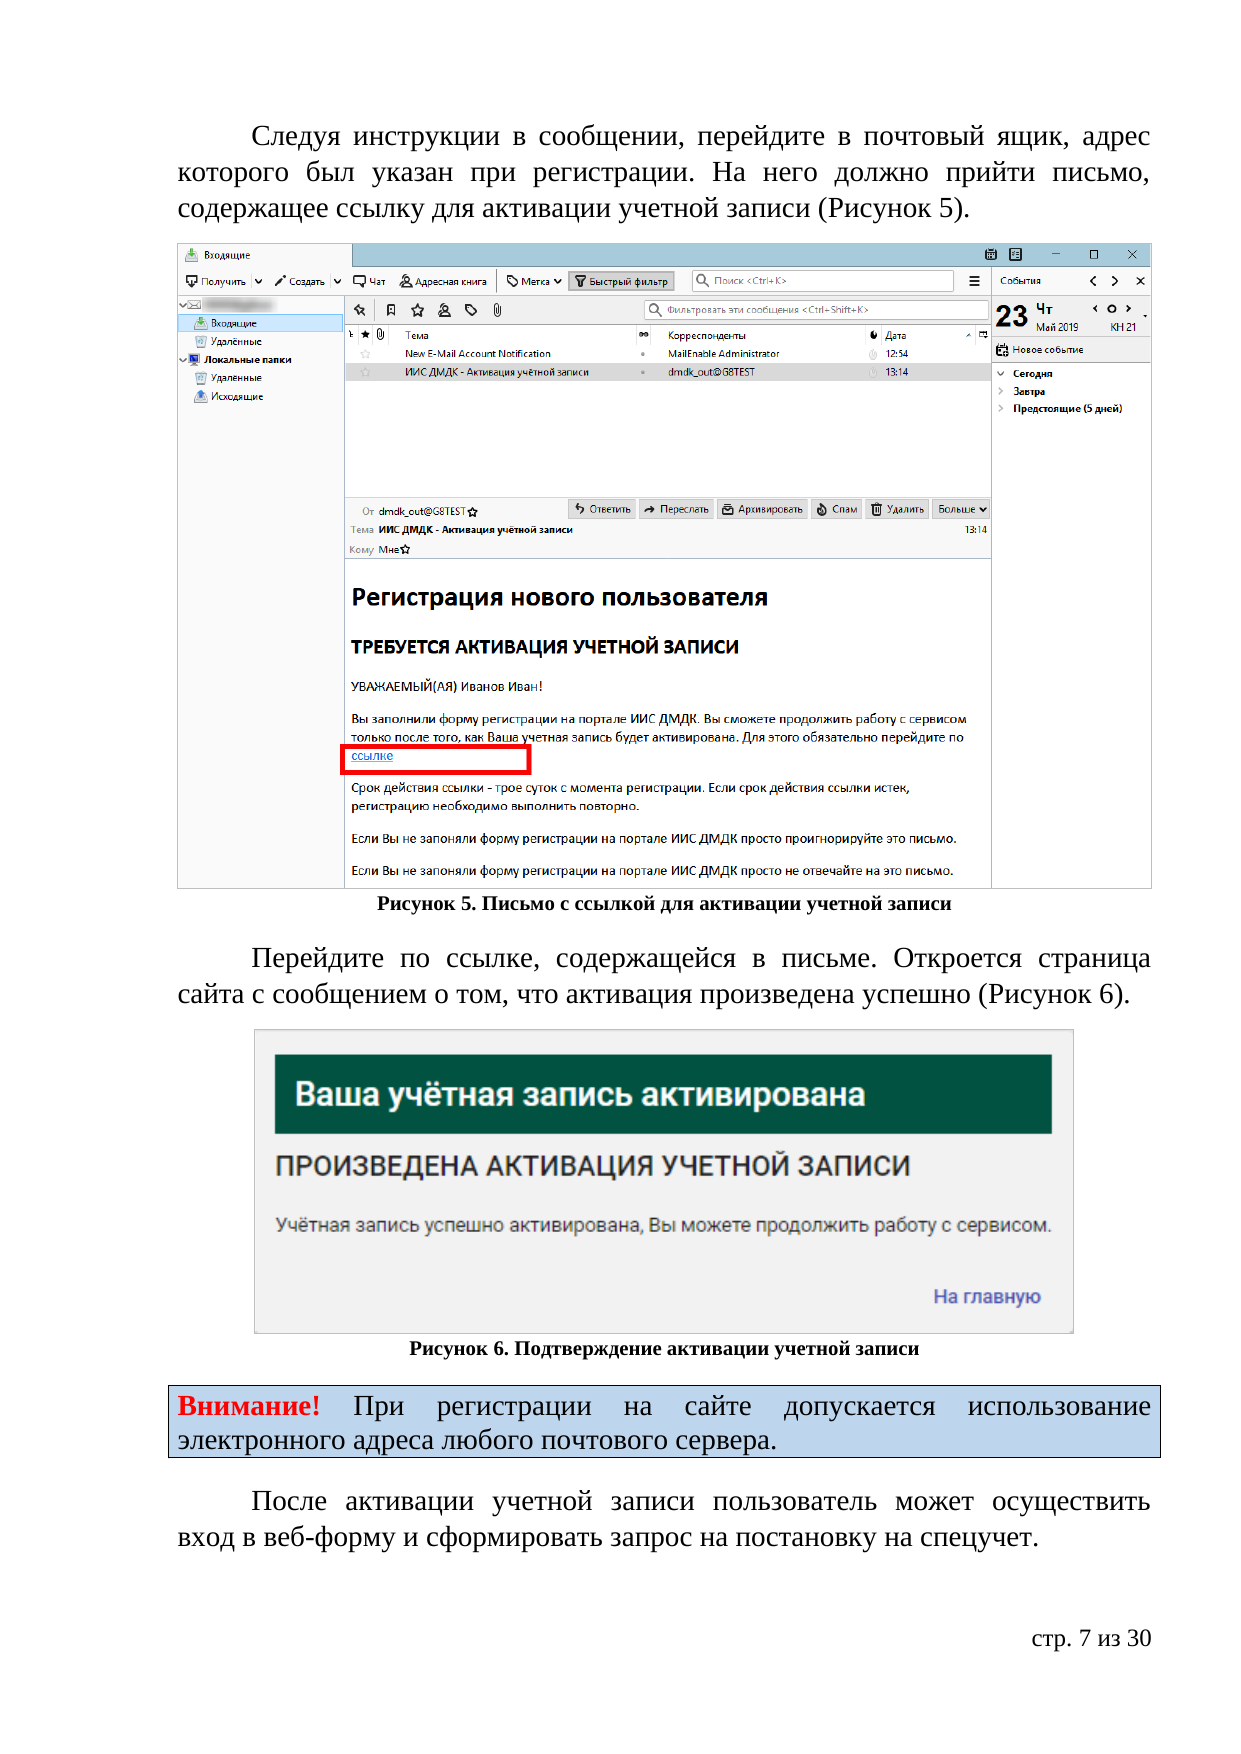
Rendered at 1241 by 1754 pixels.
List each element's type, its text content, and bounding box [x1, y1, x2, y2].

text Перейдите по ссылке, содержащейся в письме. Откроется страница сайта с сообщением о том, что активация произведена успешно (Рисунок 6). [177, 940, 1152, 1010]
text После активации учетной записи пользователь может осуществить вход в веб-форму и сформировать запрос на постановку на спецучет. [177, 1483, 1152, 1553]
picture [178, 244, 1151, 888]
picture [255, 1030, 1073, 1333]
text Внимание! При регистрации на сайте допускается использование электронного адреса любого почтового сервера. [169, 1386, 1160, 1457]
text Следуя инструкции в сообщении, перейдите в почтовый ящик, адрес которого был указан при регистрации. На него должно прийти письмо, содержащее ссылку для активации учетной записи (Рисунок 5). [177, 118, 1152, 224]
